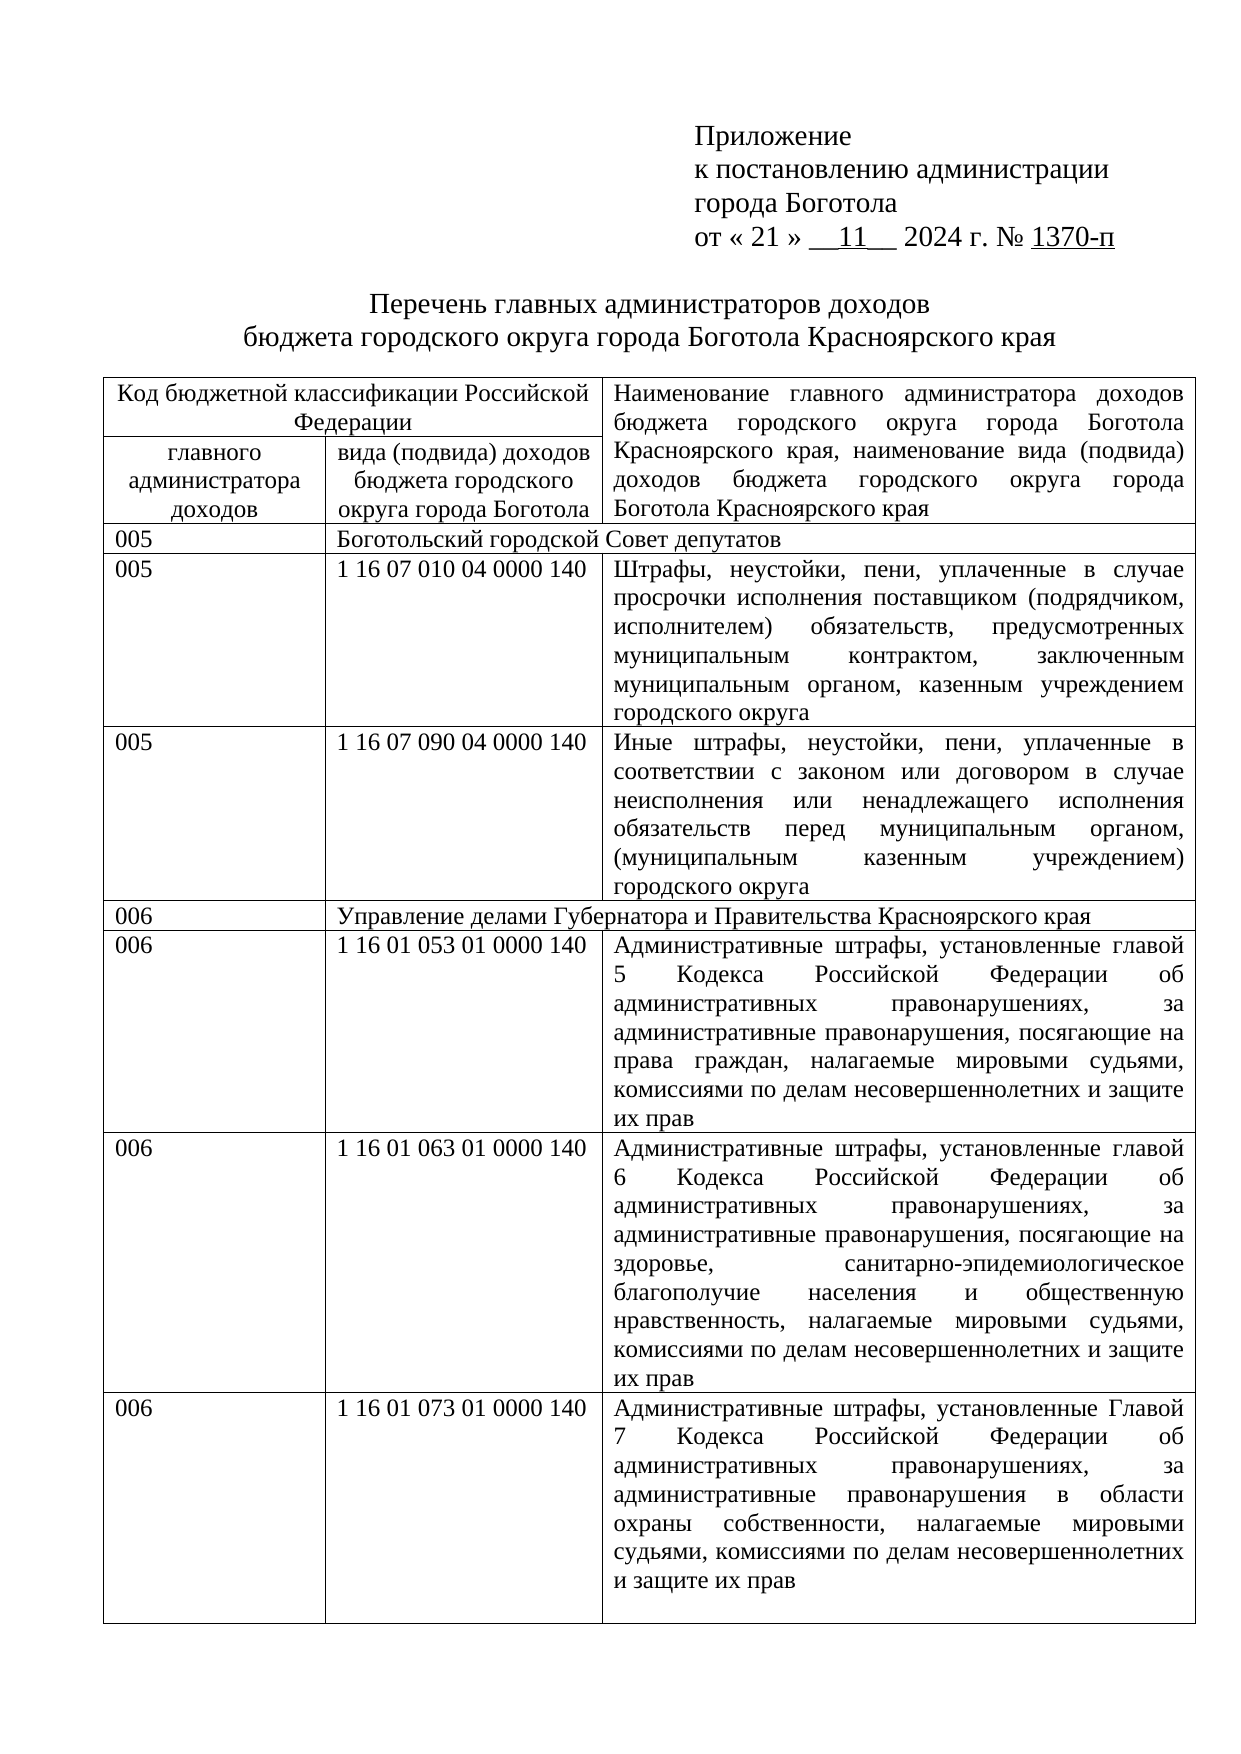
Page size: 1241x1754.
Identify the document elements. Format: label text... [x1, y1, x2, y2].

table_cell Иные штрафы, неустойки, пени, уплаченные в соответствии с законом или договором в случае неисполнения или ненадлежащего исполнения обязательств перед муниципальным органом, (муниципальным казенным учреждением) городского округа [603, 727, 1195, 900]
table_cell 1 16 07 090 04 0000 140 [326, 727, 602, 900]
table_cell 1 16 07 010 04 0000 140 [326, 554, 602, 726]
table_cell 006 [104, 1133, 325, 1392]
table_header Наименование главного администратора доходов бюджета городского округа города Боготола Красноярского края, наименование вида (подвида) доходов бюджета городского округа города Боготола Красноярского края [603, 378, 1195, 523]
table_cell 005 [104, 727, 325, 900]
table_cell главного администратора доходов [104, 437, 325, 523]
text города Боготола [177, 185, 1122, 219]
text Перечень главных администраторов доходов [177, 286, 1122, 319]
table_cell Управление делами Губернатора и Правительства Красноярского края [326, 901, 1195, 929]
table_cell Штрафы, неустойки, пени, уплаченные в случае просрочки исполнения поставщиком (подрядчиком, исполнителем) обязательств, предусмотренных муниципальным контрактом, заключенным муниципальным органом, казенным учреждением городского округа [603, 554, 1195, 726]
table_cell Административные штрафы, установленные главой 6 Кодекса Российской Федерации об административных правонарушениях, за административные правонарушения, посягающие на здоровье, санитарно-эпидемиологическое благополучие населения и общественную нравственность, налагаемые мировыми судьями, комиссиями по делам несовершеннолетних и защите их прав [603, 1133, 1195, 1392]
table_cell Административные штрафы, установленные Главой 7 Кодекса Российской Федерации об административных правонарушениях, за административные правонарушения в области охраны собственности, налагаемые мировыми судьями, комиссиями по делам несовершеннолетних и защите их прав [603, 1393, 1195, 1623]
table_cell 1 16 01 063 01 0000 140 [326, 1133, 602, 1392]
table_cell вида (подвида) доходов бюджета городского округа города Боготола [326, 437, 602, 523]
table_cell Боготольский городской Совет депутатов [326, 524, 1195, 553]
table_cell 006 [104, 931, 325, 1132]
table_cell 005 [104, 524, 325, 553]
table_header Код бюджетной классификации Российской Федерации [104, 378, 602, 436]
text от « 21 » __11__ 2024 г. № 1370-п [177, 219, 1122, 252]
table_cell Административные штрафы, установленные главой 5 Кодекса Российской Федерации об административных правонарушениях, за административные правонарушения, посягающие на права граждан, налагаемые мировыми судьями, комиссиями по делам несовершеннолетних и защите их прав [603, 931, 1195, 1132]
text Приложение [177, 118, 1122, 152]
text к постановлению администрации [177, 152, 1122, 185]
table_cell 1 16 01 073 01 0000 140 [326, 1393, 602, 1623]
table_cell 005 [104, 554, 325, 726]
table_cell 1 16 01 053 01 0000 140 [326, 931, 602, 1132]
table_cell 006 [104, 901, 325, 929]
table_cell 006 [104, 1393, 325, 1623]
text бюджета городского округа города Боготола Красноярского края [177, 319, 1122, 353]
